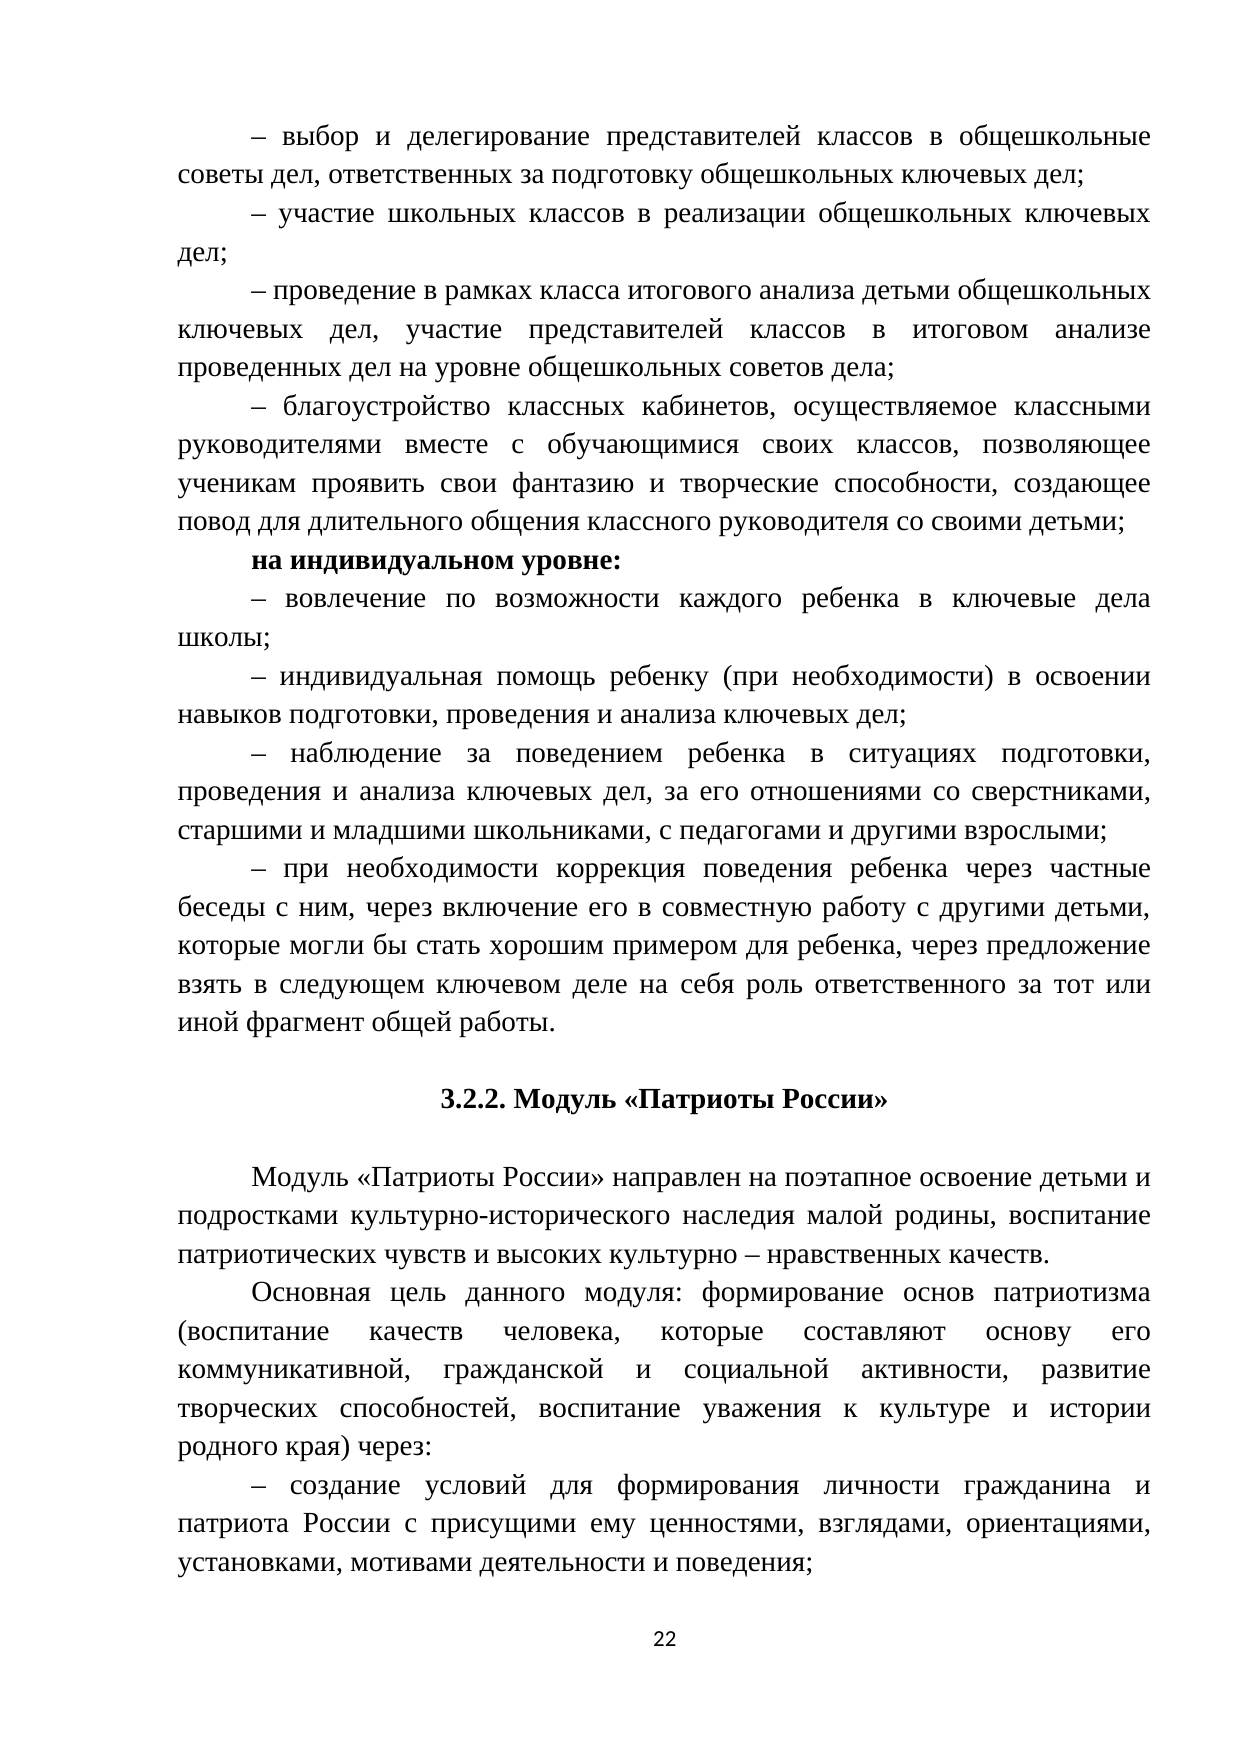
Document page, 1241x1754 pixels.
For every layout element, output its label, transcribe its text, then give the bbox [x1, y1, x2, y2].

text – выбор и делегирование представителей классов в общешкольные советы дел, ответственных за подготовку общешкольных ключевых дел; [177, 118, 1152, 190]
text – проведение в рамках класса итогового анализа детьми общешкольных ключевых дел, участие представителей классов в итоговом анализе проведенных дел на уровне общешкольных советов дела; [177, 272, 1152, 383]
text – благоустройство классных кабинетов, осуществляемое классными руководителями вместе с обучающимися своих классов, позволяющее ученикам проявить свои фантазию и творческие способности, создающее повод для длительного общения классного руководителя со своими детьми; [177, 388, 1152, 537]
text – участие школьных классов в реализации общешкольных ключевых дел; [177, 195, 1152, 267]
text – вовлечение по возможности каждого ребенка в ключевые дела школы; [177, 581, 1152, 653]
text – индивидуальная помощь ребенку (при необходимости) в освоении навыков подготовки, проведения и анализа ключевых дел; [177, 658, 1152, 730]
text Модуль «Патриоты России» направлен на поэтапное освоение детьми и подростками культурно-исторического наследия малой родины, воспитание патриотических чувств и высоких культурно – нравственных качеств. [177, 1159, 1152, 1269]
text Основная цель данного модуля: формирование основ патриотизма (воспитание качеств человека, которые составляют основу его коммуникативной, гражданской и социальной активности, развитие творческих способностей, воспитание уважения к культуре и истории родного края) через: [177, 1274, 1152, 1462]
text – создание условий для формирования личности гражданина и патриота России с присущими ему ценностями, взглядами, ориентациями, установками, мотивами деятельности и поведения; [177, 1467, 1152, 1578]
text 3.2.2. Модуль «Патриоты России» [177, 1082, 1152, 1115]
text – наблюдение за поведением ребенка в ситуациях подготовки, проведения и анализа ключевых дел, за его отношениями со сверстниками, старшими и младшими школьниками, с педагогами и другими взрослыми; [177, 735, 1152, 845]
text на индивидуальном уровне: [177, 542, 1152, 576]
text – при необходимости коррекция поведения ребенка через частные беседы с ним, через включение его в совместную работу с другими детьми, которые могли бы стать хорошим примером для ребенка, через предложение взять в следующем ключевом деле на себя роль ответственного за тот или иной фрагмент общей работы. [177, 850, 1152, 1038]
